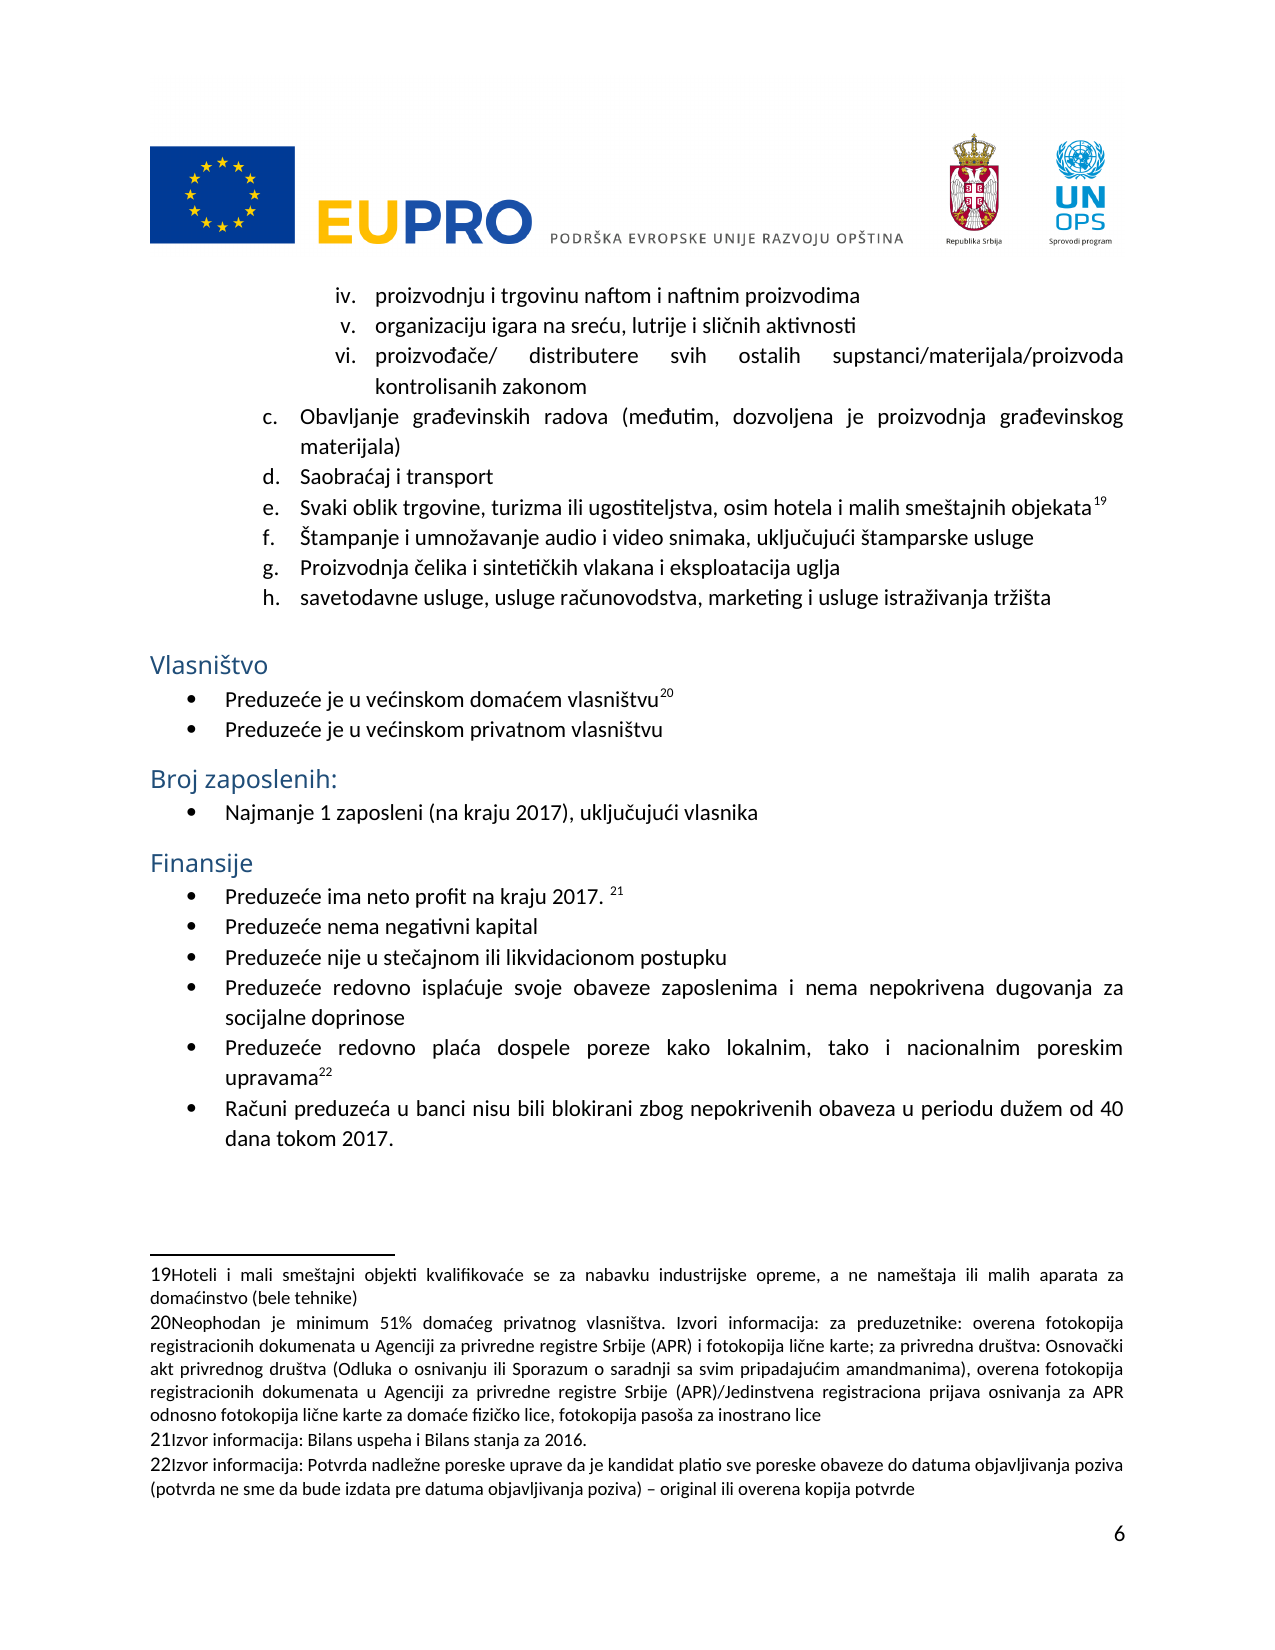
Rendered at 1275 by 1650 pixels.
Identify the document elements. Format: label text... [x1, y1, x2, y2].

list proizvođače/ distributere svih ostalih supstanci/materijala/proizvoda kontrolisanih zakonom [356, 342, 1124, 400]
list Preduzeće redovno plaća dospele poreze kako lokalnim, tako i nacionalnim poreskim upravama [187, 1033, 1125, 1091]
list Računi preduzeća u banci nisu bili blokirani zbog nepokrivenih obaveza u periodu dužem od 40 dana tokom 2017. [187, 1094, 1125, 1152]
subtitle Broj zaposlenih: [150, 762, 1125, 796]
picture [150, 75, 1125, 257]
list Štampanje i umnožavanje audio i video snimaka, uključujući štamparske usluge [262, 523, 1124, 551]
list Najmanje 1 zaposleni (na kraju 2017), uključujući vlasnika [187, 798, 1125, 827]
list organizaciju igara na sreću, lutrije i sličnih aktivnosti [356, 311, 1124, 339]
list Preduzeće nije u stečajnom ili likvidacionom postupku [187, 943, 1125, 971]
subtitle Finansije [150, 845, 1125, 879]
subtitle Vlasništvo [150, 648, 1125, 682]
list proizvodnju i trgovinu naftom i naftnim proizvodima [356, 281, 1124, 309]
list Preduzeće ima neto profit na kraju 2017. [187, 882, 1125, 910]
list Preduzeće redovno isplaćuje svoje obaveze zaposlenima i nema nepokrivena dugovanja za socijalne doprinose [187, 973, 1125, 1031]
list Saobraćaj i transport [262, 462, 1124, 491]
list Preduzeće je u većinskom privatnom vlasništvu [187, 715, 1125, 743]
list Preduzeće je u većinskom domaćem vlasništvu [187, 685, 1125, 713]
list Svaki oblik trgovine, turizma ili ugostiteljstva, osim hotela i malih smeštajnih objekata [262, 493, 1124, 521]
list Proizvodnja čelika i sintetičkih vlakana i eksploatacija uglja [262, 553, 1124, 581]
list Obavljanje građevinskih radova (međutim, dozvoljena je proizvodnja građevinskog materijala) [262, 402, 1124, 460]
list savetodavne usluge, usluge računovodstva, marketing i usluge istraživanja tržišta [262, 583, 1124, 611]
list Preduzeće nema negativni kapital [187, 912, 1125, 940]
